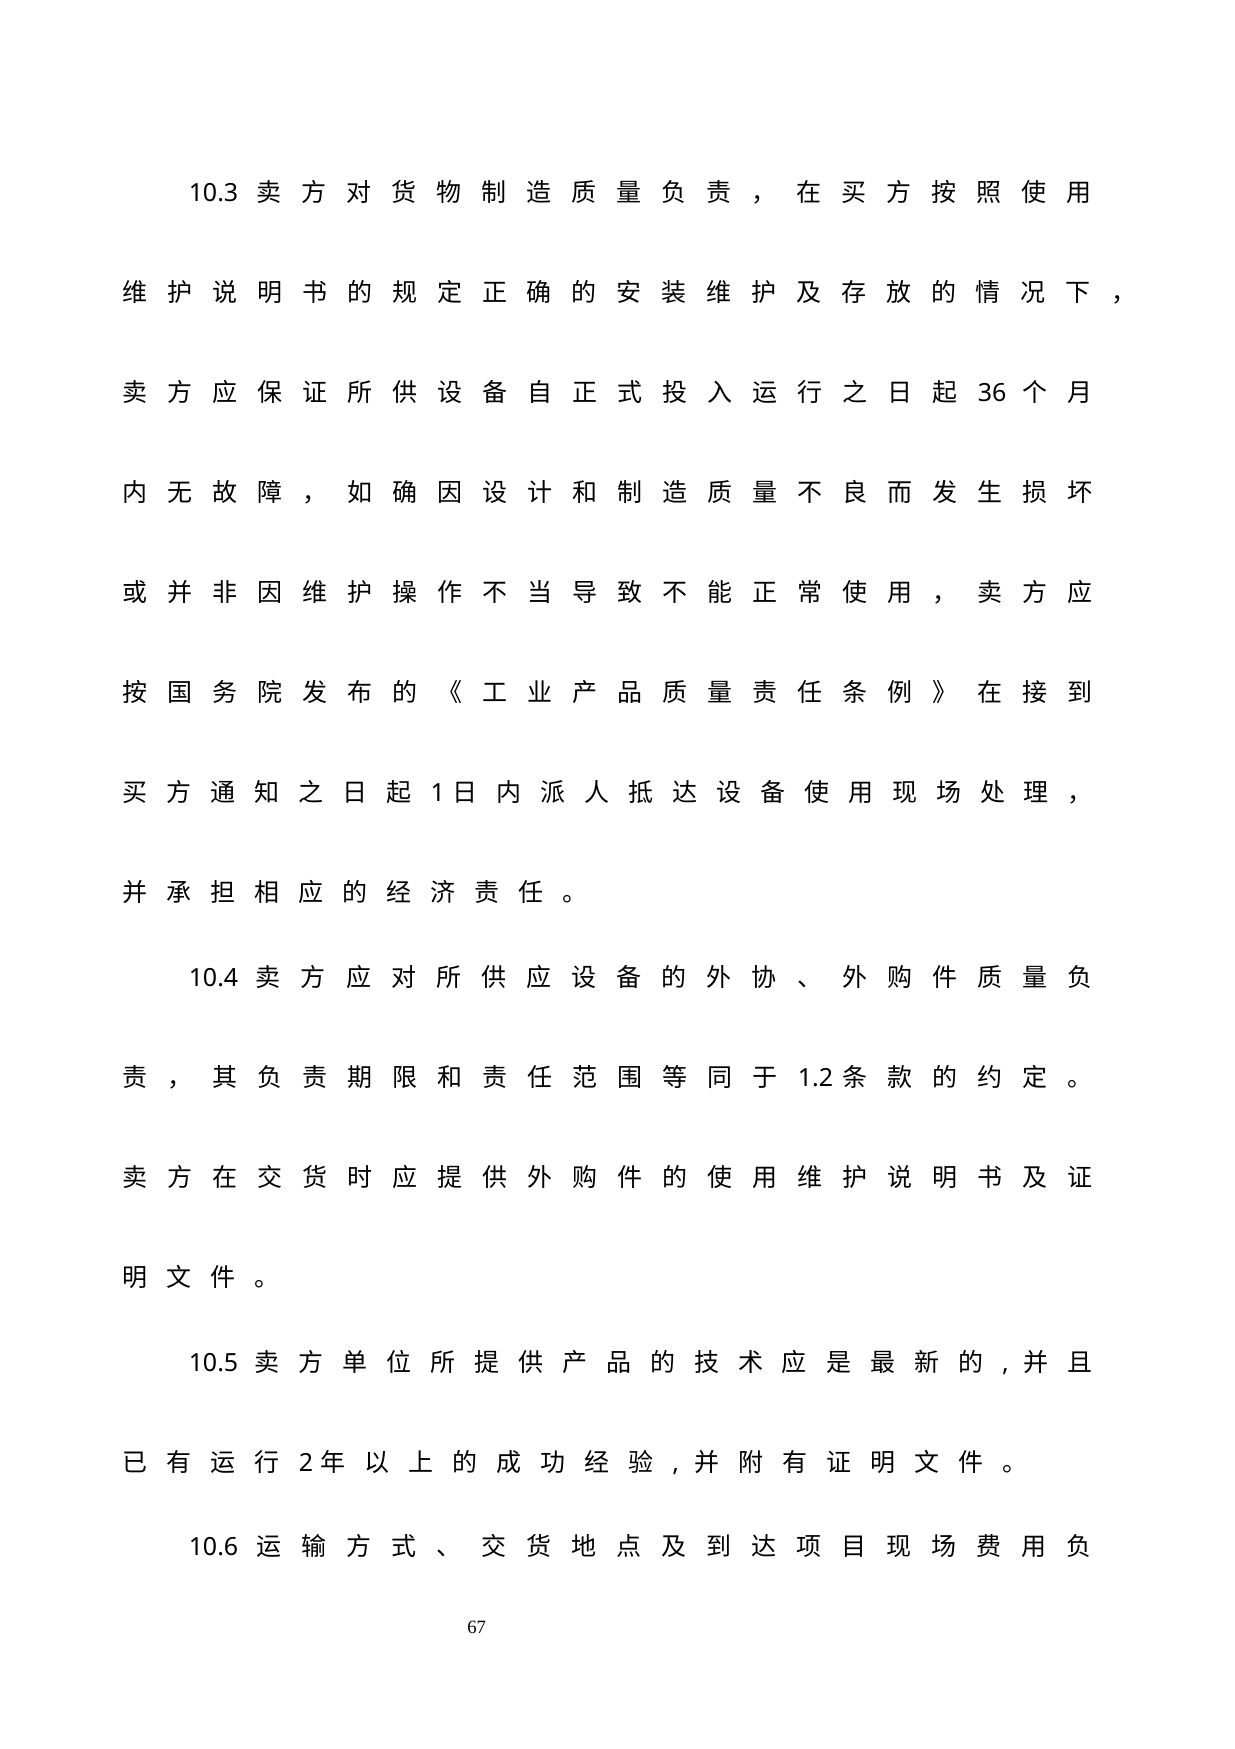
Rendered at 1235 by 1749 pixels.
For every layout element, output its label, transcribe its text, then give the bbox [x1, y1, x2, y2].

text 10.3 卖方对货物制造质量负责，在买方按照使用维护说明书的规定正确的安装维护及存放的情况下，卖方应保证所供设备自正式投入运行之日起36个月内无故障，如确因设计和制造质量不良而发生损坏或并非因维护操作不当导致不能正常使用，卖方应按国务院发布的《工业产品质量责任条例》在接到买方通知之日起1日内派人抵达设备使用现场处理，并承担相应的经济责任。 [123, 157, 1112, 924]
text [123, 1512, 1112, 1578]
text 10.4卖方应对所供应设备的外协、外购件质量负责，其负责期限和责任范围等同于1.2条款的约定。卖方在交货时应提供外购件的使用维护说明书及证明文件。 [123, 942, 1112, 1309]
text 10.5卖方单位所提供产品的技术应是最新的,并且已有运行2年以上的成功经验,并附有证明文件。 [123, 1327, 1112, 1493]
